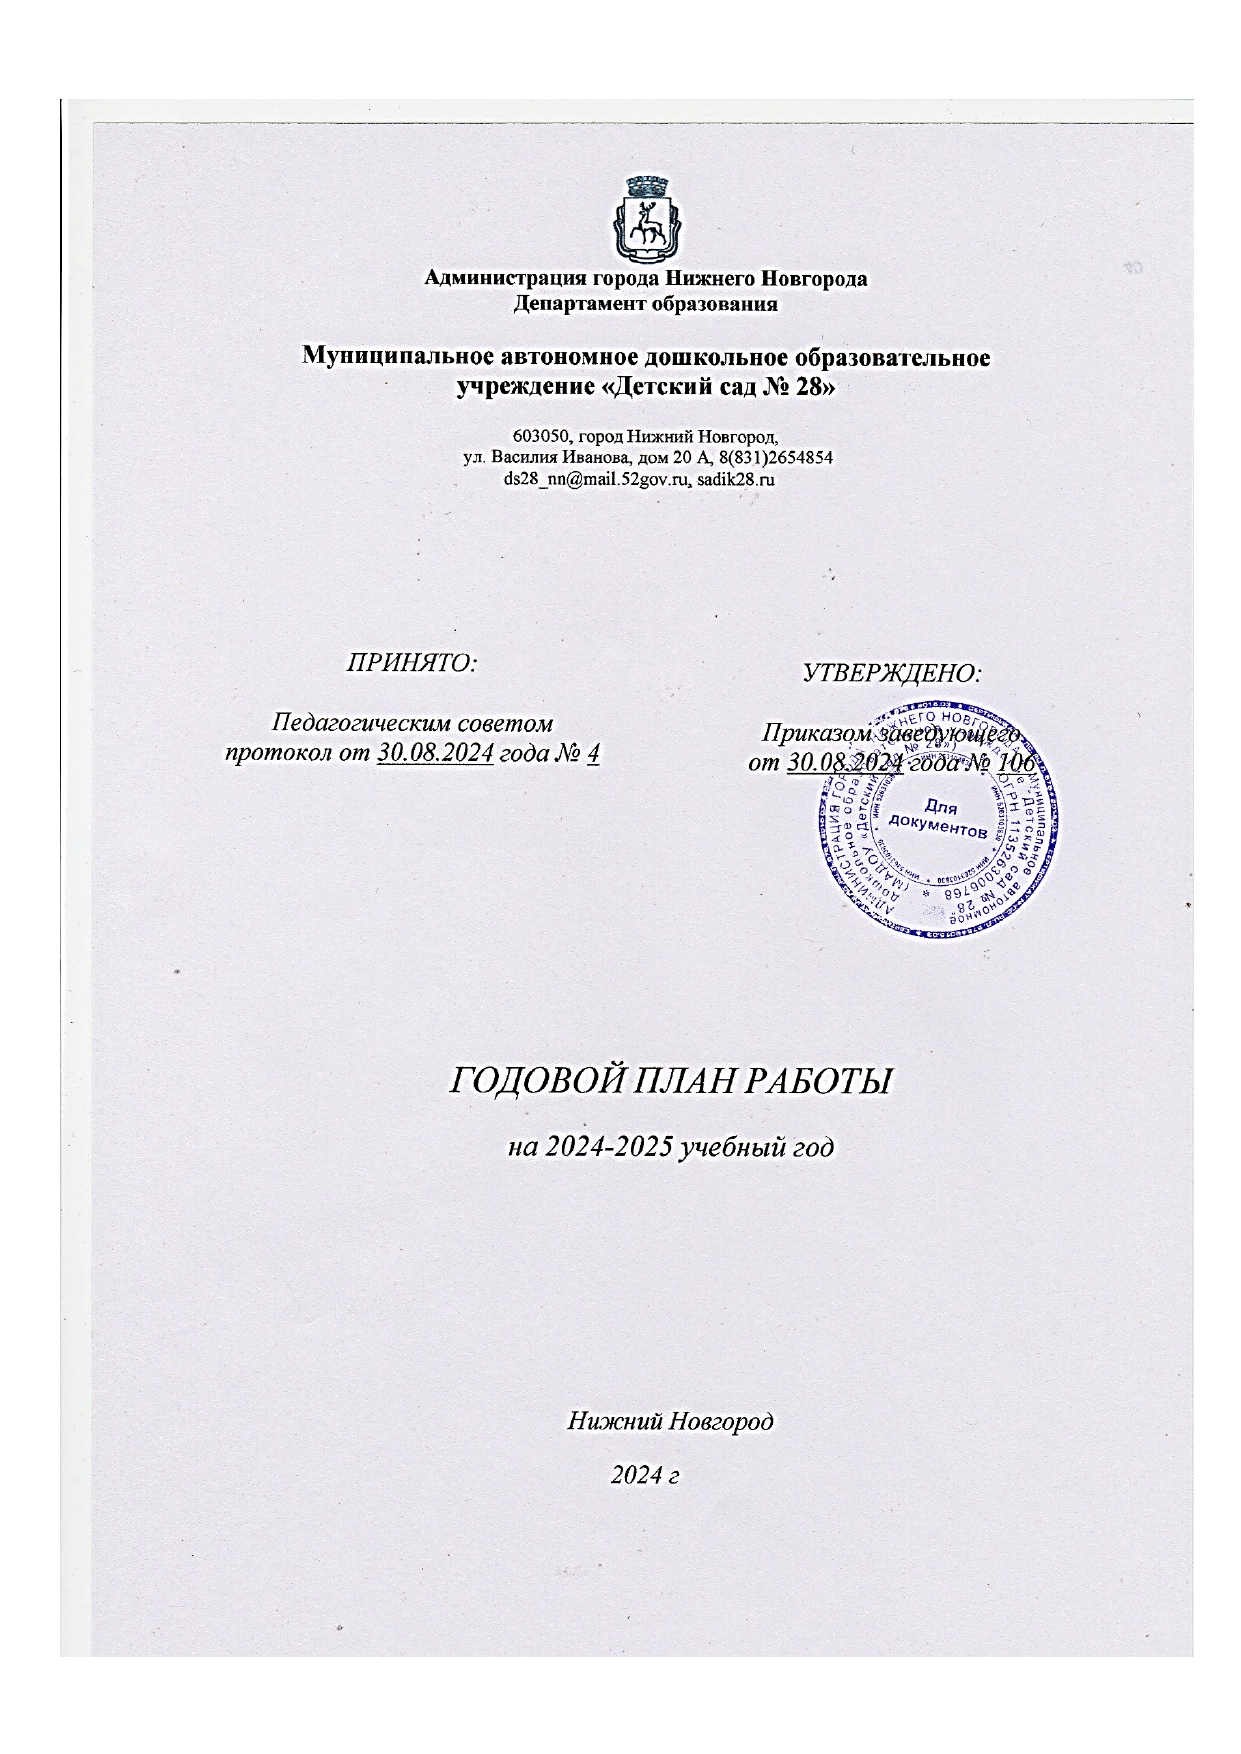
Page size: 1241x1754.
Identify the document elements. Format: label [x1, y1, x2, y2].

picture [60, 99, 1194, 1657]
